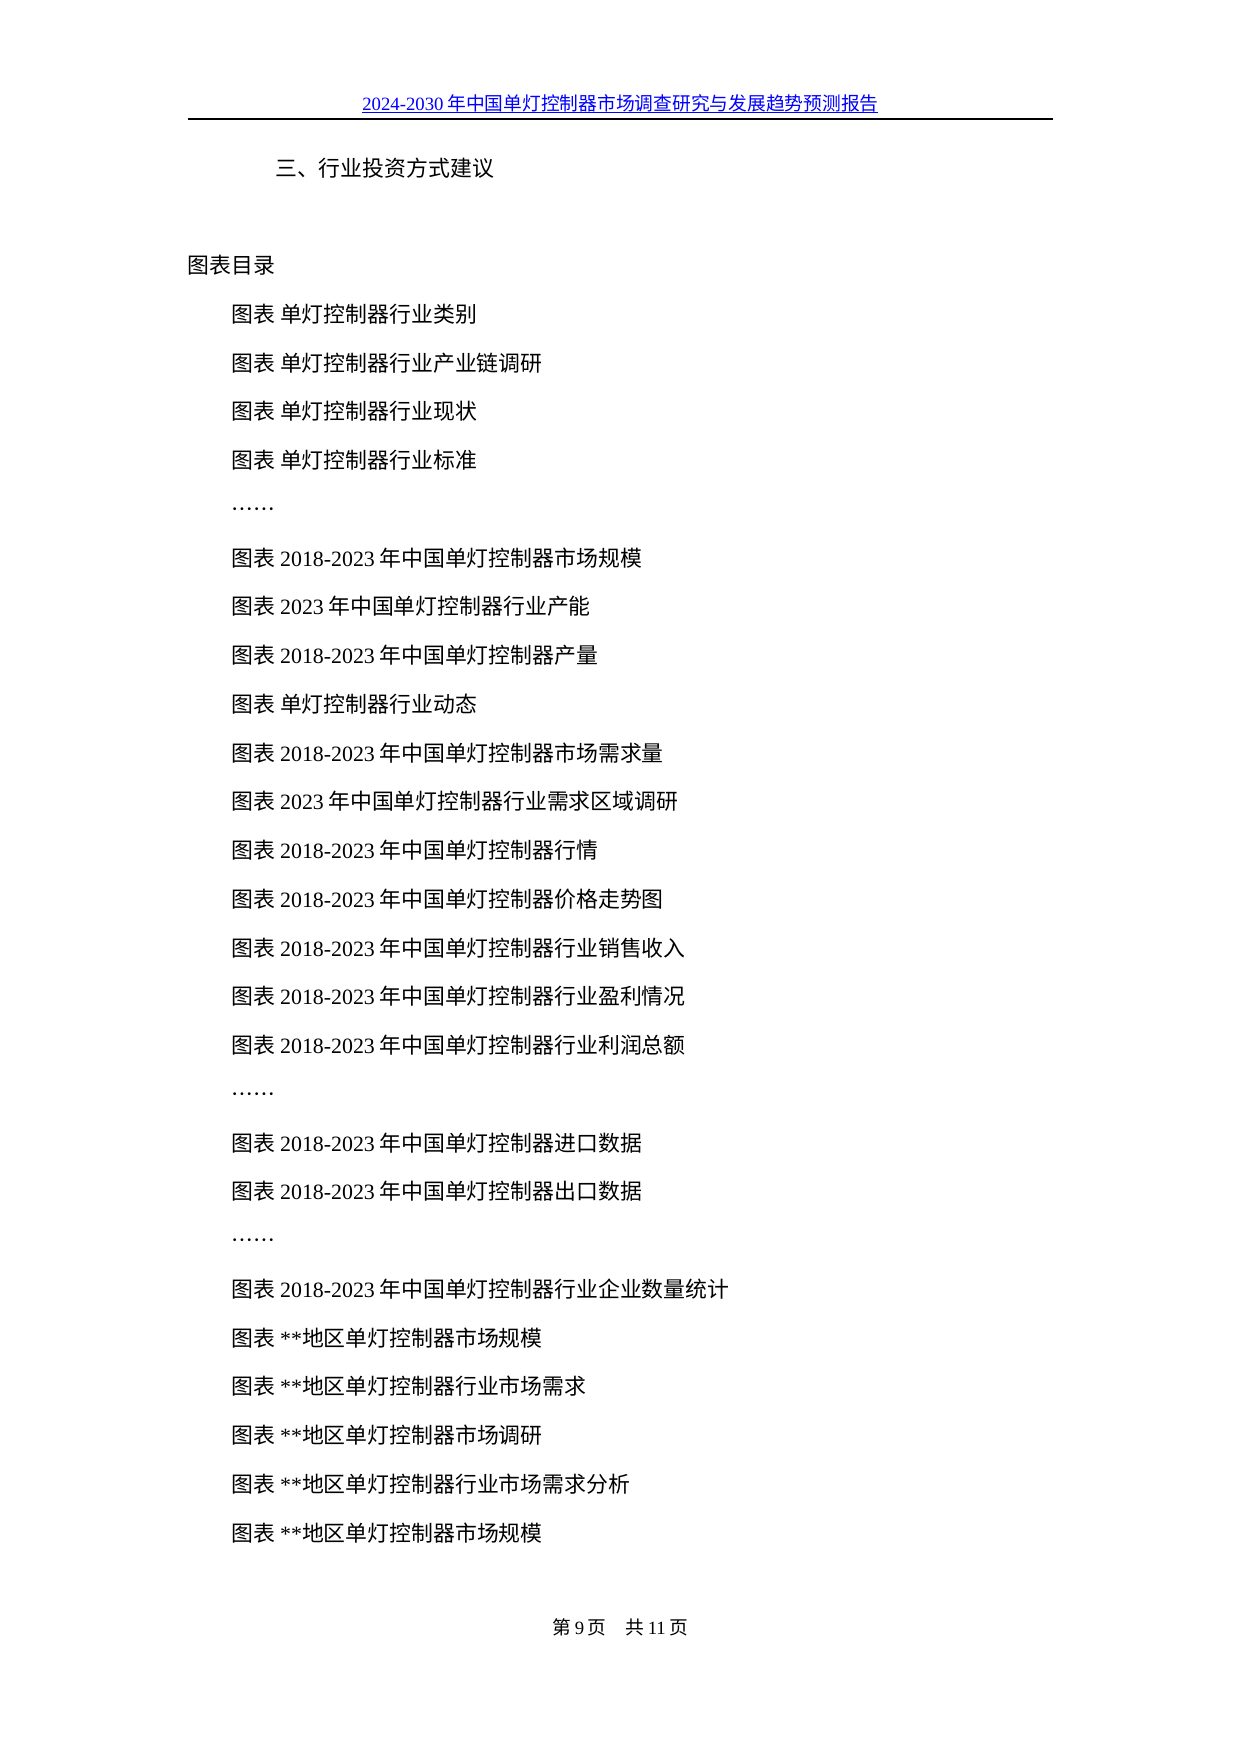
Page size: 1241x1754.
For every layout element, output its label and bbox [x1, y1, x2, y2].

text [187, 150, 1053, 1548]
